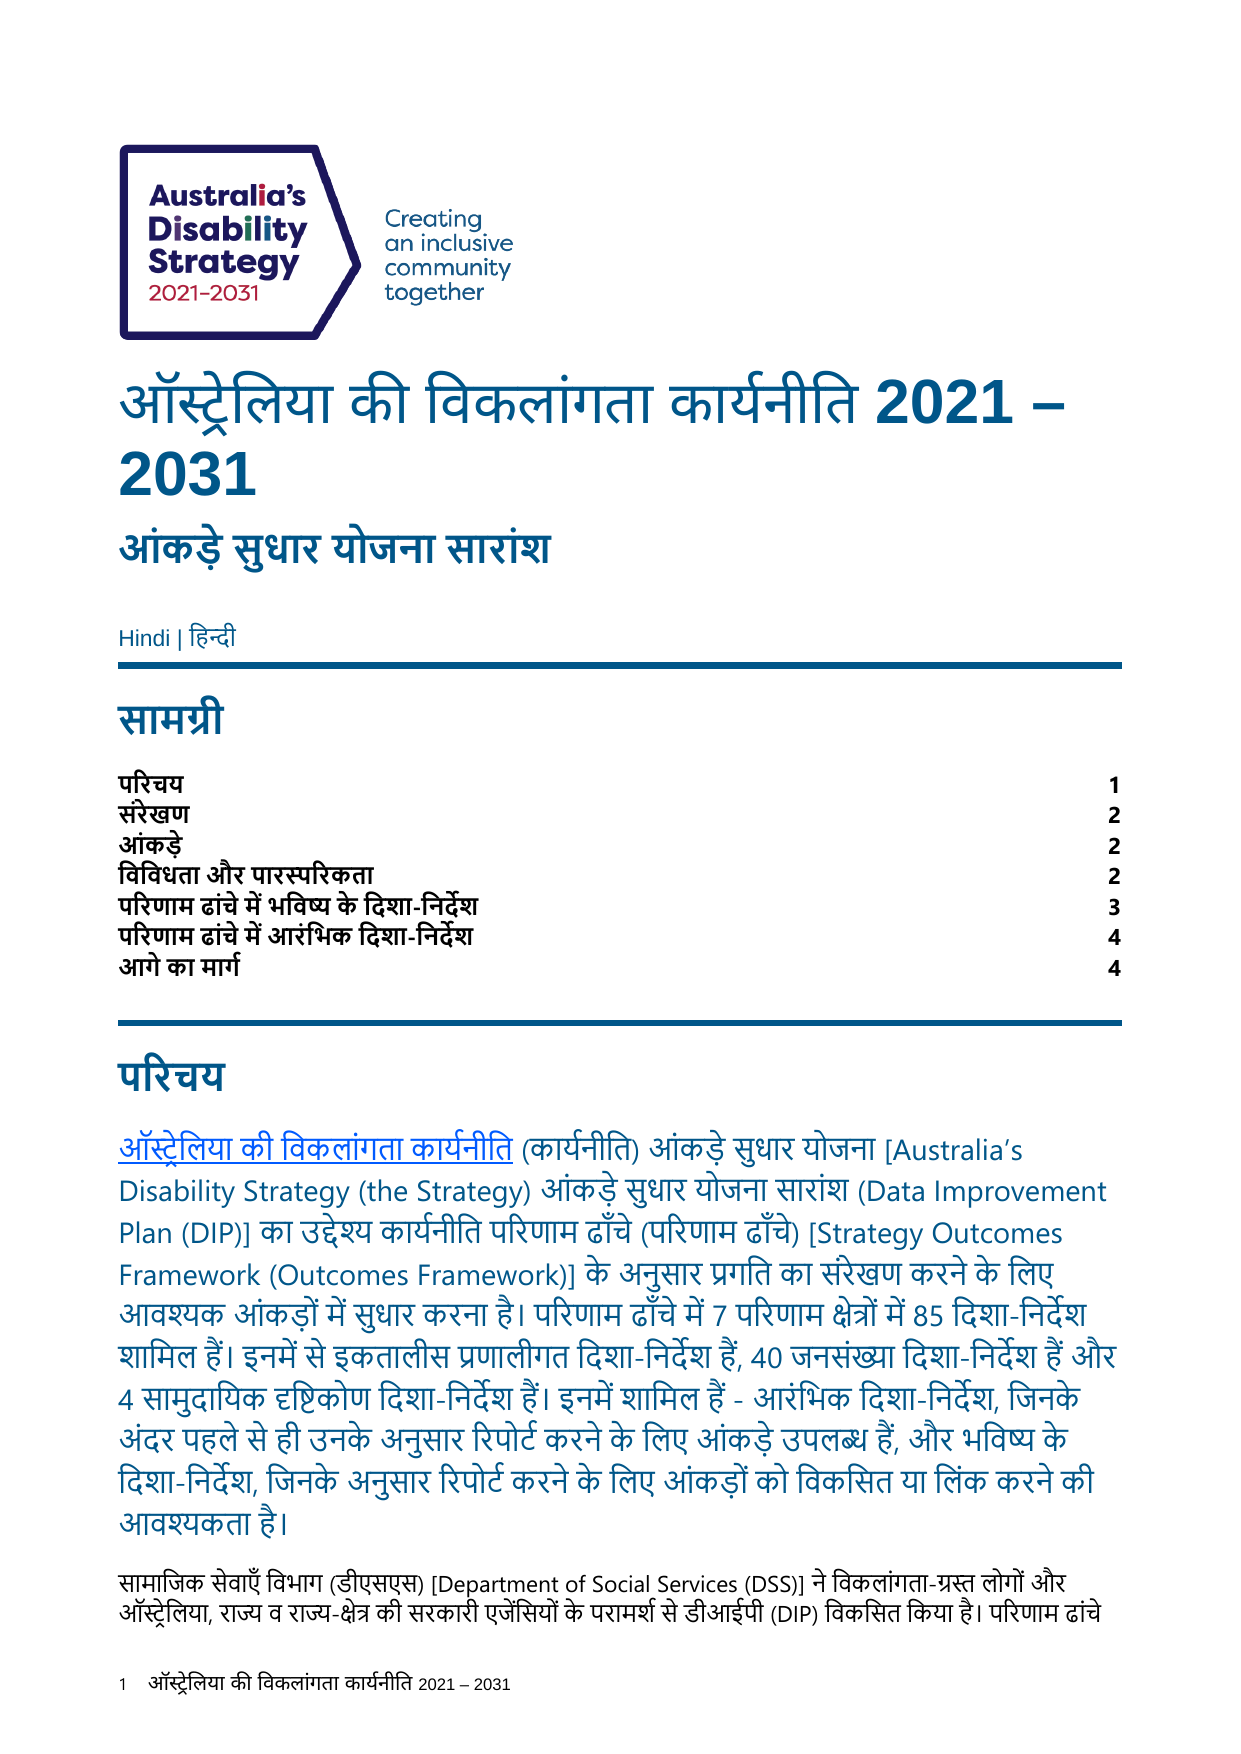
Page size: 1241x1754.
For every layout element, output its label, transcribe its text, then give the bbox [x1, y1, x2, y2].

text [118, 1567, 1122, 1628]
text Hindi | हिन्दी [118, 621, 1122, 652]
text ऑस्ट्रेलिया की विकलांगता कार्यनीति (कार्यनीति) आंकड़े सुधार योजना [Australia’s Disability Strategy (the Strategy) आंकड़े सुधार योजना सारांश (Data Improvement Plan (DIP)] का उद्देश्य कार्यनीति परिणाम ढाँचे (परिणाम ढाँचे) [Strategy Outcomes Framework (Outcomes Framework)] के अनुसार प्रगति का संरेखण करने के लिए आवश्यक आंकड़ों में सुधार करना है। परिणाम ढाँचे में 7 परिणाम क्षेत्रों में 85 दिशा-निर्देश शामिल हैं। इनमें से इकतालीस प्रणालीगत दिशा-निर्देश हैं, 40 जनसंख्या दिशा-निर्देश हैं और 4 सामुदायिक दृष्टिकोण दिशा-निर्देश हैं। इनमें शामिल हैं - आरंभिक दिशा-निर्देश, जिनके अंदर पहले से ही उनके अनुसार रिपोर्ट करने के लिए आंकड़े उपलब्ध हैं, और भविष्य के दिशा-निर्देश, जिनके अनुसार रिपोर्ट करने के लिए आंकड़ों को विकसित या लिंक करने की आवश्यकता है। [118, 1126, 1122, 1542]
picture [118, 143, 514, 341]
subtitle परिचय [118, 1026, 1122, 1101]
text संरेखण 2 [118, 799, 1122, 829]
text विविधता और पारस्परिकता 2 [118, 860, 1122, 891]
text परिचय 1 [118, 768, 1122, 799]
text परिणाम ढांचे में भविष्य के दिशा-निर्देश 3 [118, 891, 1122, 921]
text आगे का मार्ग 4 [118, 952, 1122, 982]
subtitle आंकड़े सुधार योजना सारांश [118, 534, 1122, 571]
text आंकड़े 2 [118, 829, 1122, 860]
subtitle सामग्री [118, 669, 1122, 743]
text परिणाम ढांचे में आरंभिक दिशा-निर्देश 4 [118, 921, 1122, 952]
